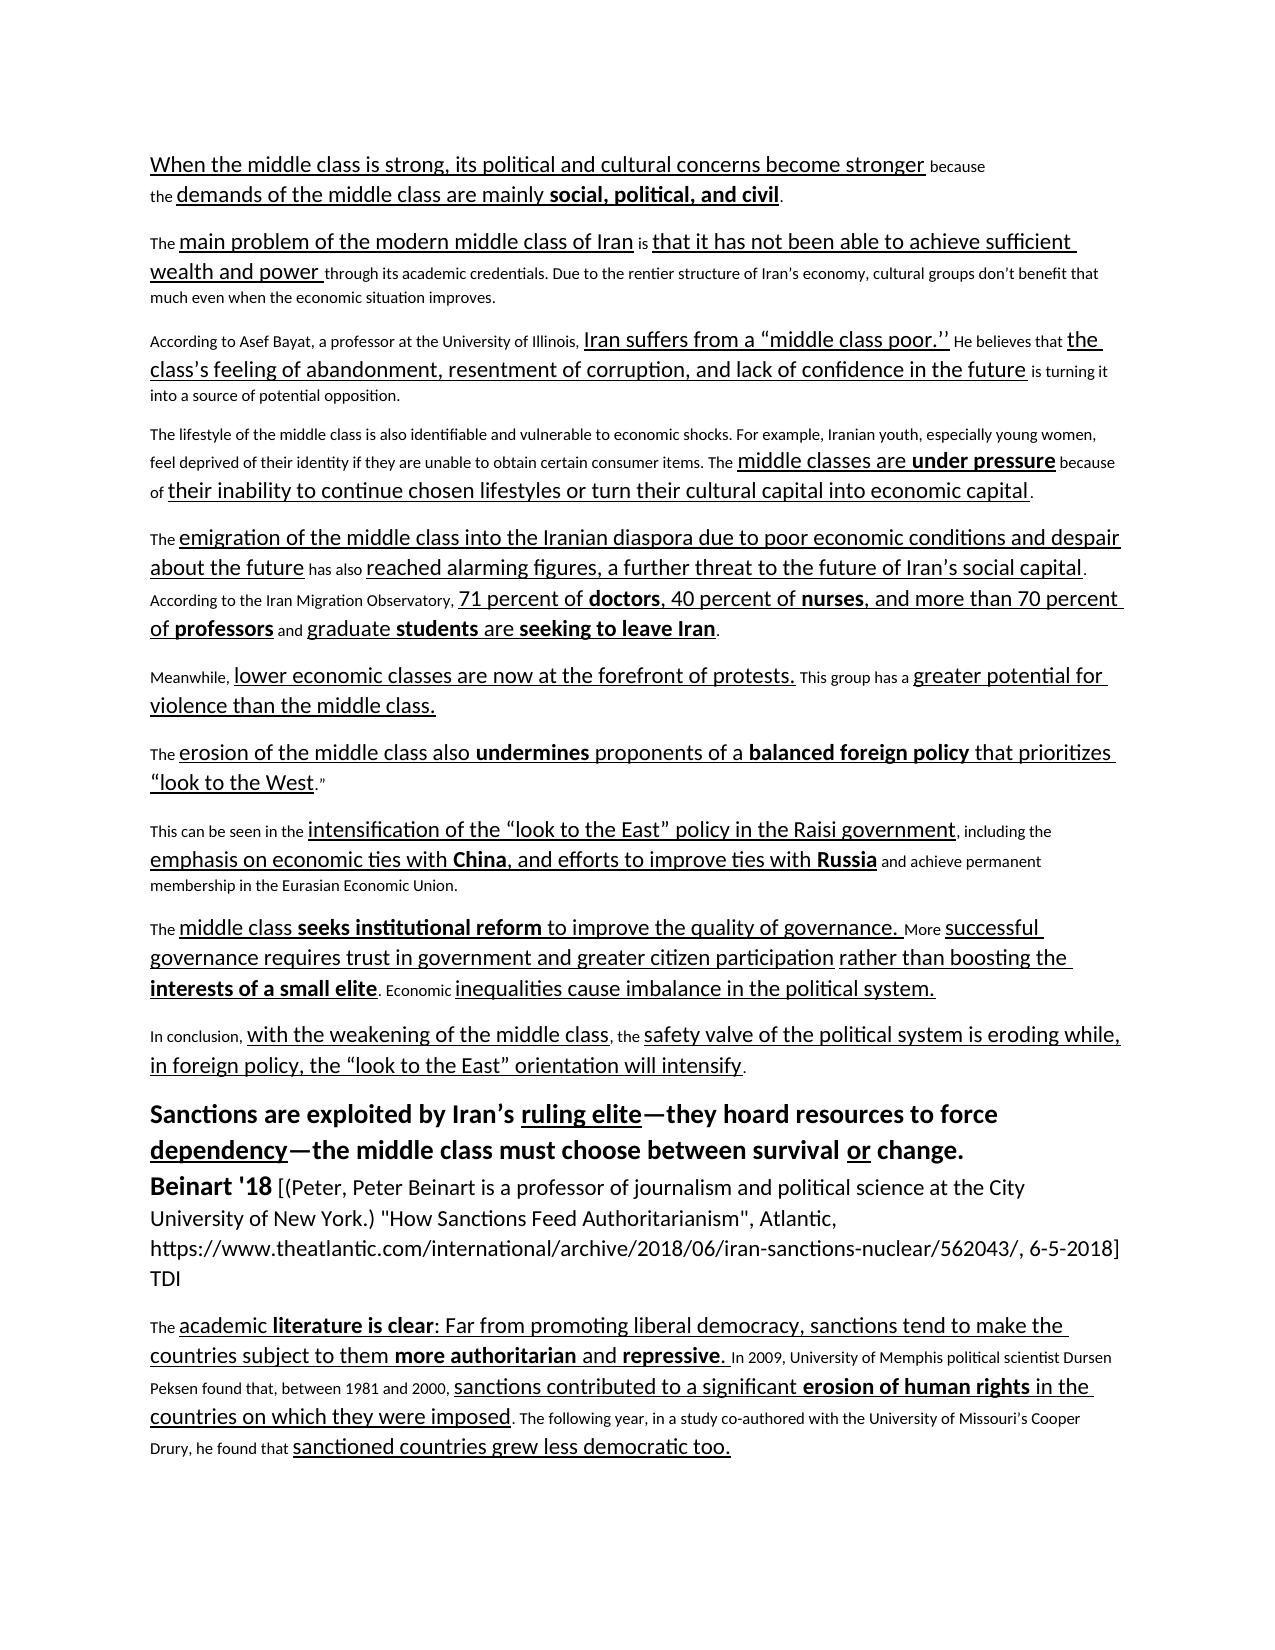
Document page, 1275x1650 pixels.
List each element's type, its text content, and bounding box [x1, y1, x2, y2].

text The lifestyle of the middle class is also identifiable and vulnerable to economic shocks. For example, Iranian youth, especially young women, feel deprived of their identity if they are unable to obtain certain consumer items. The middle classes are under pressure because of their inability to continue chosen lifestyles or turn their cultural capital into economic capital. [150, 424, 1125, 504]
text The emigration of the middle class into the Iranian diaspora due to poor economic conditions and despair about the future has also reached alarming figures, a further threat to the future of Iran’s social capital. According to the Iran Migration Observatory, 71 percent of doctors, 40 percent of nurses, and more than 70 percent of professors and graduate students are seeking to leave Iran. [150, 523, 1125, 642]
text Beinart '18 [(Peter, Peter Beinart is a professor of journalism and political science at the City University of New York.) "How Sanctions Feed Authoritarianism", Atlantic, https://www.theatlantic.com/international/archive/2018/06/iran-sanctions-nuclear/562043/, 6-5-2018] TDI [150, 1169, 1125, 1293]
subtitle Sanctions are exploited by Iran’s ruling elite—they hoard resources to force dependency—the middle class must choose between survival or change. [150, 1098, 1125, 1166]
text The middle class seeks institutional reform to improve the quality of governance. More successful governance requires trust in government and greater citizen participation rather than boosting the interests of a small elite. Economic inequalities cause imbalance in the political system. [150, 913, 1125, 1002]
text The main problem of the modern middle class of Iran is that it has not been able to achieve sufficient wealth and power through its academic credentials. Due to the rentier structure of Iran’s economy, cultural groups don’t benefit that much even when the economic situation improves. [150, 227, 1125, 307]
text The erosion of the middle class also undermines proponents of a balanced foreign policy that prioritizes “look to the West.” [150, 738, 1125, 796]
text Meanwhile, lower economic classes are now at the forefront of protests. This group has a greater potential for violence than the middle class. [150, 661, 1125, 719]
text When the middle class is strong, its political and cultural concerns become stronger because the demands of the middle class are mainly social, political, and civil. [150, 150, 1125, 208]
text The academic literature is clear: Far from promoting liberal democracy, sanctions tend to make the countries subject to them more authoritarian and repressive. In 2009, University of Memphis political scientist Dursen Peksen found that, between 1981 and 2000, sanctions contributed to a significant erosion of human rights in the countries on which they were imposed. The following year, in a study co-authored with the University of Missouri’s Cooper Drury, he found that sanctioned countries grew less democratic too. [150, 1311, 1125, 1460]
text According to Asef Bayat, a professor at the University of Illinois, Iran suffers from a “middle class poor.’’ He believes that the class’s feeling of abandonment, resentment of corruption, and lack of confidence in the future is turning it into a source of potential opposition. [150, 325, 1125, 406]
text In conclusion, with the weakening of the middle class, the safety valve of the political system is eroding while, in foreign policy, the “look to the East” orientation will intensify. [150, 1021, 1125, 1079]
text This can be seen in the intensification of the “look to the East” policy in the Raisi government, including the emphasis on economic ties with China, and efforts to improve ties with Russia and achieve permanent membership in the Eurasian Economic Union. [150, 815, 1125, 895]
